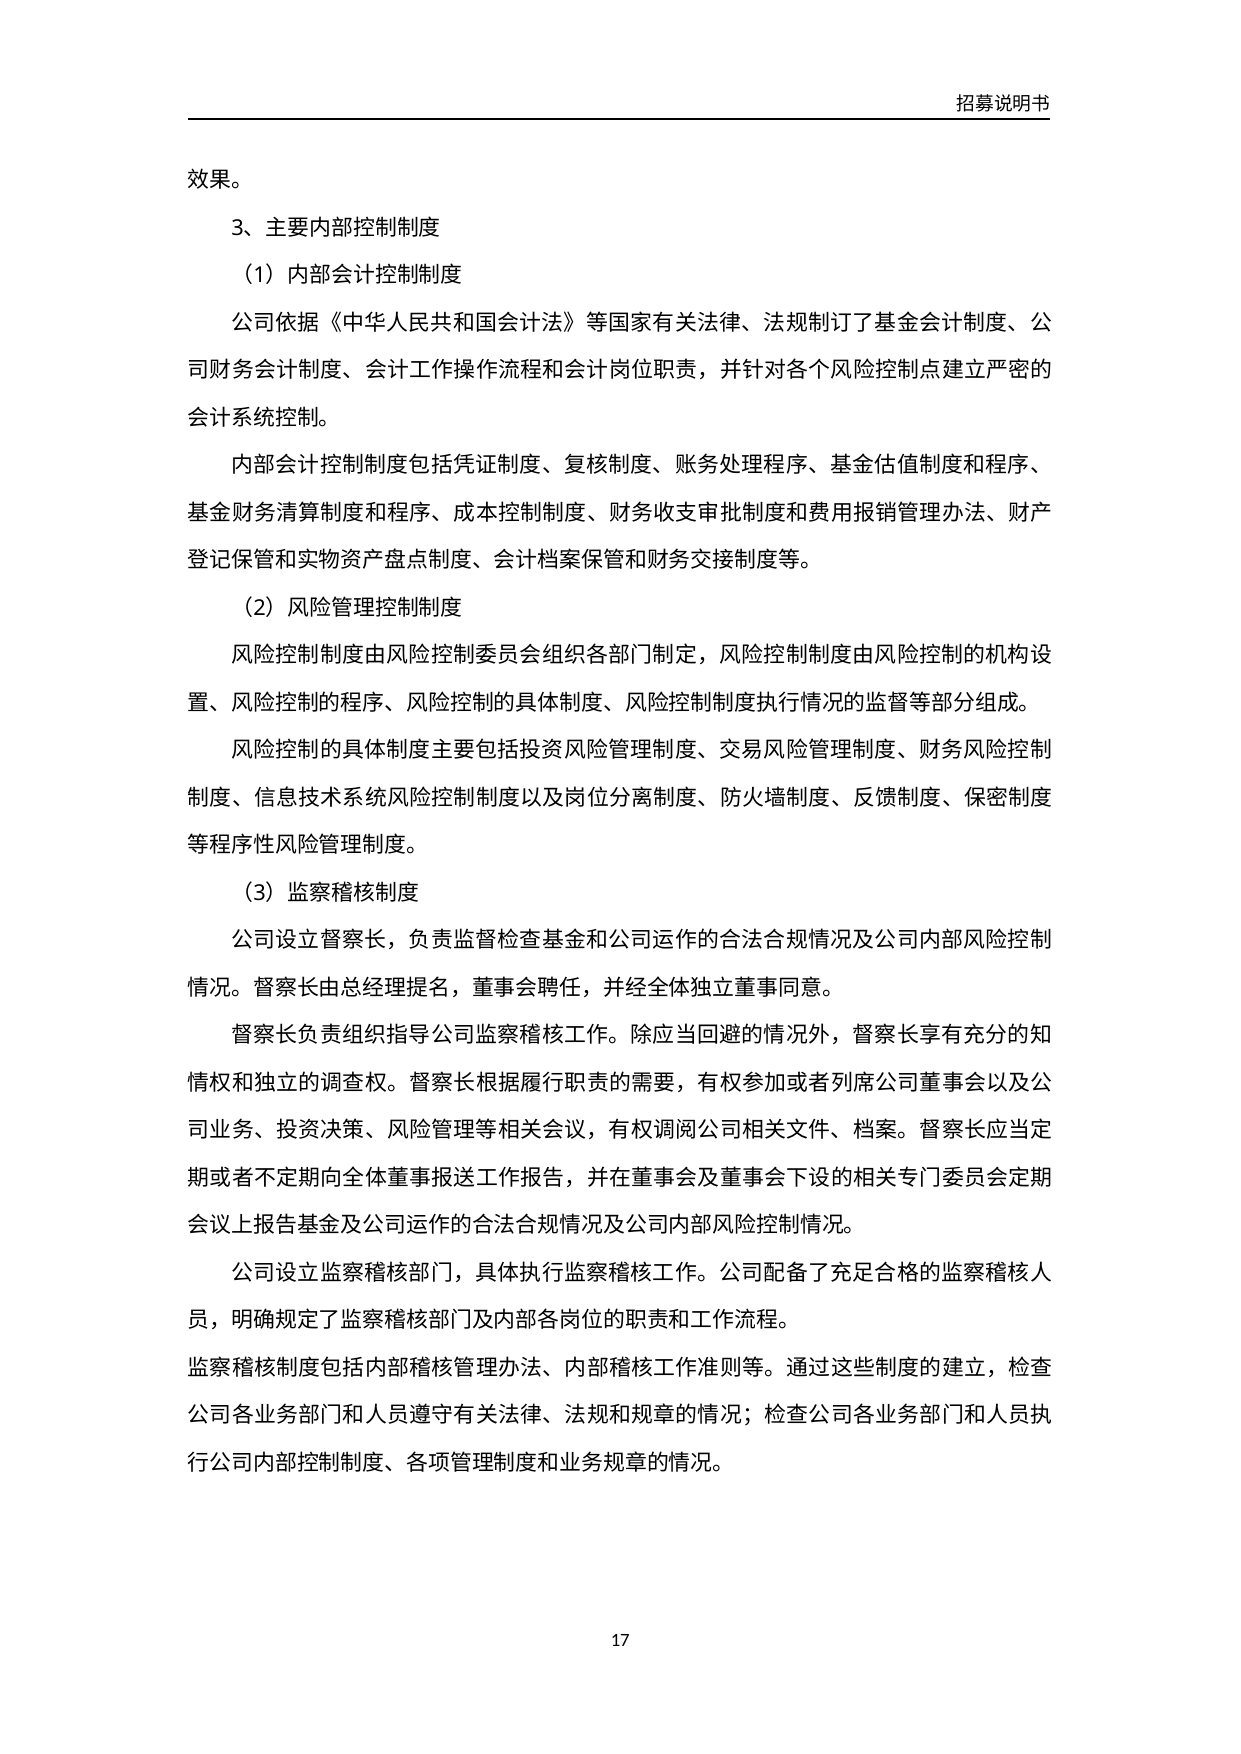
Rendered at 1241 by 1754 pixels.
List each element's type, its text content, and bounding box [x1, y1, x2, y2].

text 内部会计控制制度包括凭证制度、复核制度、账务处理程序、基金估值制度和程序、基金财务清算制度和程序、成本控制制度、财务收支审批制度和费用报销管理办法、财产登记保管和实物资产盘点制度、会计档案保管和财务交接制度等。 [187, 447, 1053, 574]
text 监察稽核制度包括内部稽核管理办法、内部稽核工作准则等。通过这些制度的建立，检查公司各业务部门和人员遵守有关法律、法规和规章的情况；检查公司各业务部门和人员执行公司内部控制制度、各项管理制度和业务规章的情况。 [187, 1350, 1053, 1477]
text 3、主要内部控制制度 [187, 209, 1053, 241]
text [187, 162, 1053, 194]
text （1）内部会计控制制度 [187, 257, 1053, 289]
text 风险控制的具体制度主要包括投资风险管理制度、交易风险管理制度、财务风险控制制度、信息技术系统风险控制制度以及岗位分离制度、防火墙制度、反馈制度、保密制度等程序性风险管理制度。 [187, 732, 1053, 859]
text （3）监察稽核制度 [187, 875, 1053, 907]
text 公司设立监察稽核部门，具体执行监察稽核工作。公司配备了充足合格的监察稽核人员，明确规定了监察稽核部门及内部各岗位的职责和工作流程。 [187, 1255, 1053, 1334]
text 督察长负责组织指导公司监察稽核工作。除应当回避的情况外，督察长享有充分的知情权和独立的调查权。督察长根据履行职责的需要，有权参加或者列席公司董事会以及公司业务、投资决策、风险管理等相关会议，有权调阅公司相关文件、档案。督察长应当定期或者不定期向全体董事报送工作报告，并在董事会及董事会下设的相关专门委员会定期会议上报告基金及公司运作的合法合规情况及公司内部风险控制情况。 [187, 1017, 1053, 1239]
text （2）风险管理控制制度 [187, 590, 1053, 621]
text 公司依据《中华人民共和国会计法》等国家有关法律、法规制订了基金会计制度、公司财务会计制度、会计工作操作流程和会计岗位职责，并针对各个风险控制点建立严密的会计系统控制。 [187, 305, 1053, 431]
text 风险控制制度由风险控制委员会组织各部门制定，风险控制制度由风险控制的机构设置、风险控制的程序、风险控制的具体制度、风险控制制度执行情况的监督等部分组成。 [187, 637, 1053, 716]
text 公司设立督察长，负责监督检查基金和公司运作的合法合规情况及公司内部风险控制情况。督察长由总经理提名，董事会聘任，并经全体独立董事同意。 [187, 922, 1053, 1002]
